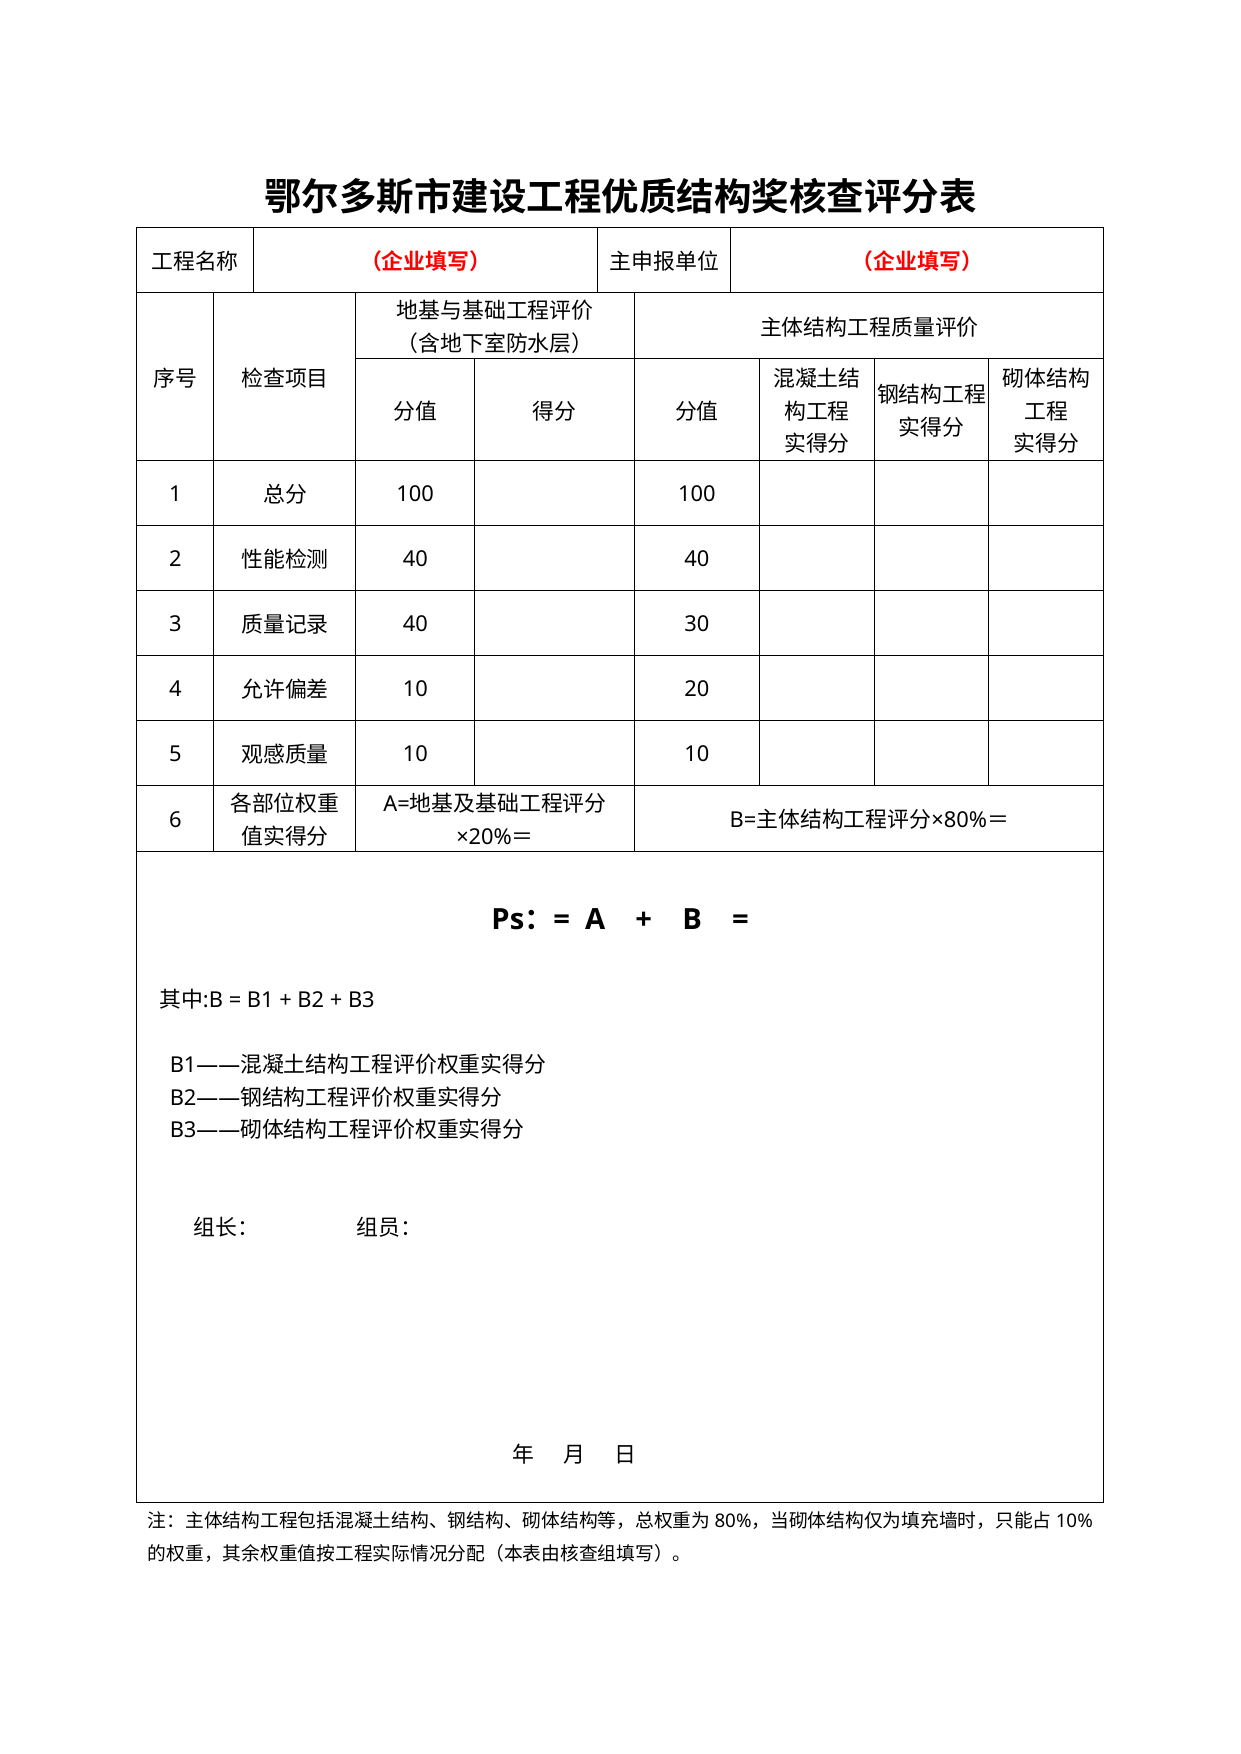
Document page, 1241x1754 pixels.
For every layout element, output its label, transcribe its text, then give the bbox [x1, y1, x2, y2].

text 鄂尔多斯市建设工程优质结构奖核查评分表 [148, 162, 1093, 227]
table_cell 3 [137, 591, 213, 655]
table_cell 分值 [356, 359, 474, 460]
table_cell 5 [137, 721, 213, 785]
table_cell A=地基及基础工程评分×20%＝ [356, 786, 634, 851]
table_cell 序号 [137, 293, 213, 460]
table_cell B=主体结构工程评分×80%＝ [635, 786, 1103, 851]
list 注：主体结构工程包括混凝土结构、钢结构、砌体结构等，总权重为80%，当砌体结构仅为填充墙时，只能占10%的权重，其余权重值按工程实际情况分配（本表由核查组填写）。 [148, 1503, 1093, 1568]
table_cell 检查项目 [214, 293, 355, 460]
table_cell [760, 526, 874, 590]
table_cell 观感质量 [214, 721, 355, 785]
table_cell [760, 591, 874, 655]
table_cell [760, 656, 874, 720]
table_cell [475, 461, 634, 525]
table_header （企业填写） [254, 228, 597, 292]
table_cell 总分 [214, 461, 355, 525]
table_cell [475, 526, 634, 590]
table_cell 性能检测 [214, 526, 355, 590]
table_cell 40 [356, 591, 474, 655]
table_cell 20 [635, 656, 759, 720]
table_cell 40 [356, 526, 474, 590]
table_header （企业填写） [731, 228, 1103, 292]
table_cell [989, 526, 1103, 590]
table_cell [475, 721, 634, 785]
table_cell 分值 [635, 359, 759, 460]
table_cell 30 [635, 591, 759, 655]
table_cell [989, 461, 1103, 525]
table_cell 得分 [475, 359, 634, 460]
table_cell [760, 721, 874, 785]
table_cell [875, 721, 988, 785]
table_cell 各部位权重值实得分 [214, 786, 355, 851]
table_cell [989, 656, 1103, 720]
table_cell [475, 656, 634, 720]
table_cell 6 [137, 786, 213, 851]
table_cell 10 [356, 656, 474, 720]
table_cell 砌体结构工程 实得分 [989, 359, 1103, 460]
table_cell 地基与基础工程评价 （含地下室防水层） [356, 293, 634, 358]
table_cell 40 [635, 526, 759, 590]
table_cell [475, 591, 634, 655]
table_header 工程名称 [137, 228, 253, 292]
table_cell 允许偏差 [214, 656, 355, 720]
table_cell 10 [356, 721, 474, 785]
table_cell 100 [356, 461, 474, 525]
table_cell 100 [635, 461, 759, 525]
table_cell [875, 461, 988, 525]
table_cell 钢结构工程 实得分 [875, 359, 988, 460]
table_cell Ps：= A + B = 其中:B = B1 + B2 + B3 B1——混凝土结构工程评价权重实得分 B2——钢结构工程评价权重实得分 B3——砌体结构工程评价权重实得分 组长： 组员： 年 月 日 [137, 852, 1103, 1502]
table_cell [875, 526, 988, 590]
table_cell [875, 656, 988, 720]
table_cell [875, 591, 988, 655]
table_cell [989, 591, 1103, 655]
table_cell 主体结构工程质量评价 [635, 293, 1103, 358]
table_cell 2 [137, 526, 213, 590]
table_cell 1 [137, 461, 213, 525]
table_header 主申报单位 [598, 228, 730, 292]
table_cell [989, 721, 1103, 785]
table_cell [760, 461, 874, 525]
table_cell 质量记录 [214, 591, 355, 655]
table_cell 10 [635, 721, 759, 785]
table_cell 4 [137, 656, 213, 720]
table_cell 混凝土结构工程 实得分 [760, 359, 874, 460]
